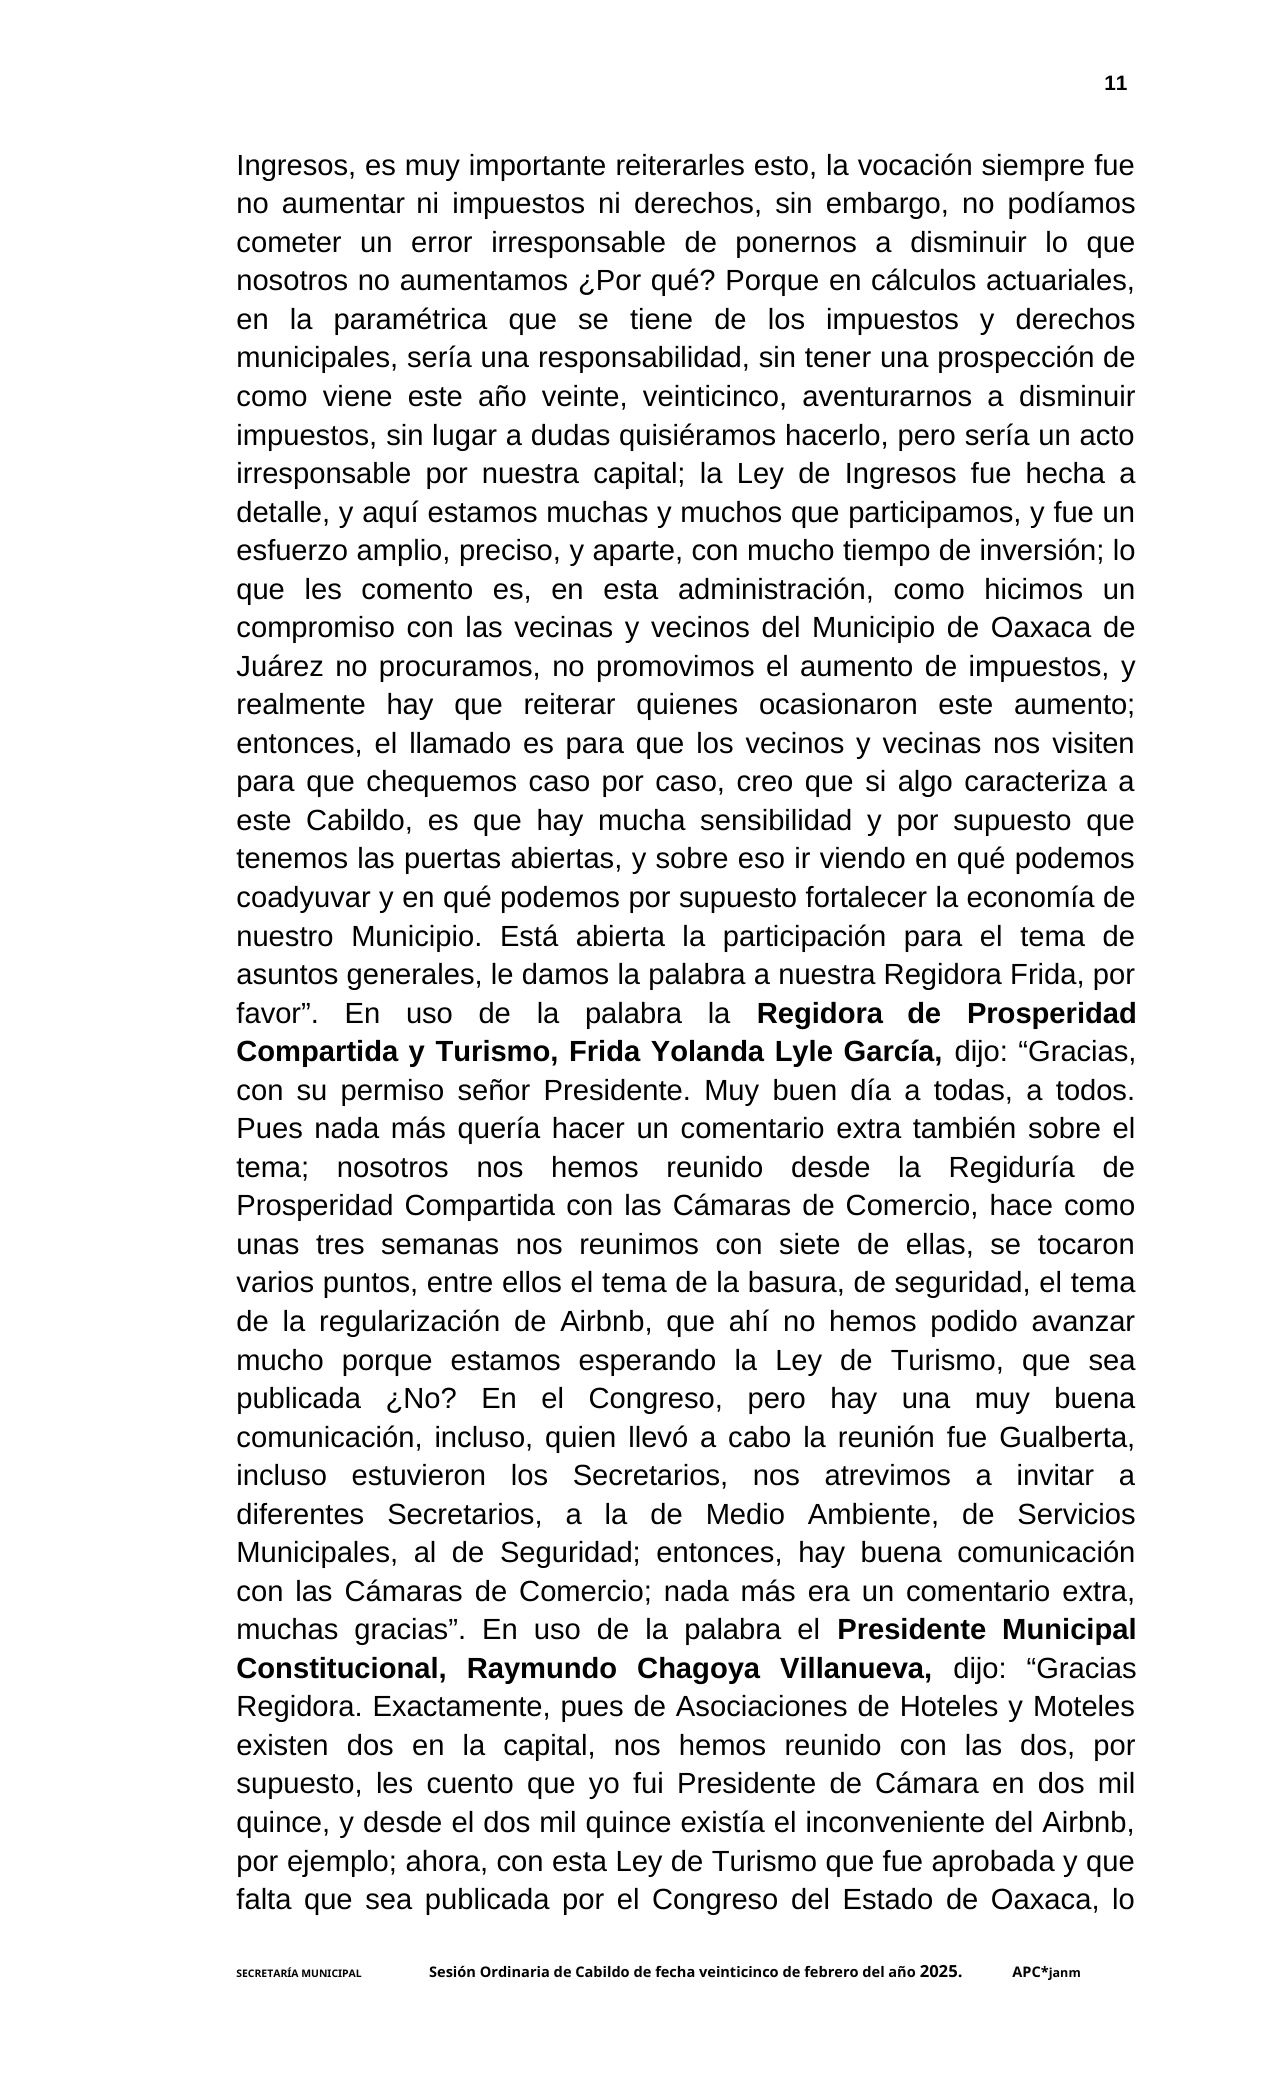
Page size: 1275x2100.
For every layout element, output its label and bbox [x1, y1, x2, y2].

text [236, 148, 1137, 1916]
